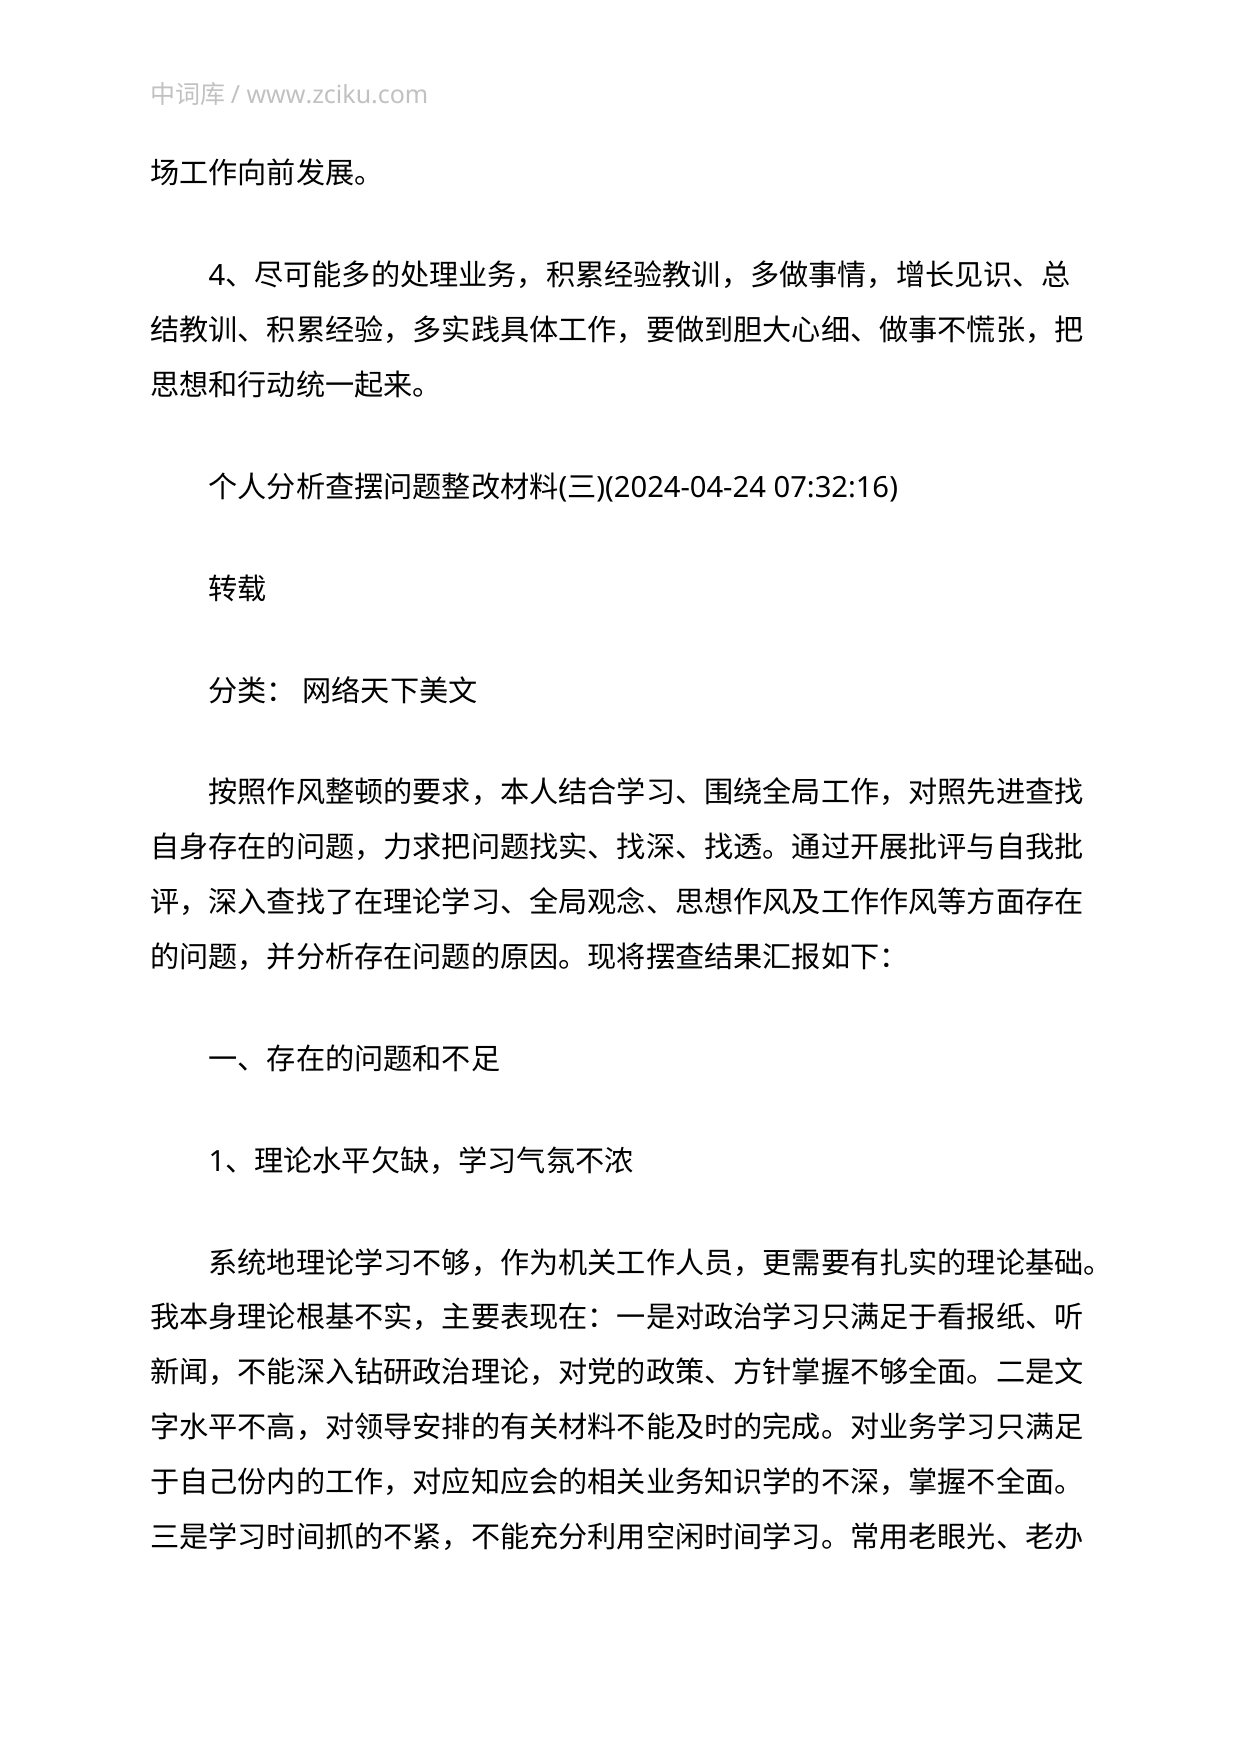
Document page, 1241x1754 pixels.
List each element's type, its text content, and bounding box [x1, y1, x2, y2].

text 4、尽可能多的处理业务，积累经验教训，多做事情，增长见识、总结教训、积累经验，多实践具体工作，要做到胆大心细、做事不慌张，把思想和行动统一起来。 [150, 252, 1090, 404]
text 一、存在的问题和不足 [150, 1035, 1090, 1078]
text 分类： 网络天下美文 [150, 667, 1090, 709]
text 1、理论水平欠缺，学习气氛不浓 [150, 1137, 1090, 1179]
text 按照作风整顿的要求，本人结合学习、围绕全局工作，对照先进查找自身存在的问题，力求把问题找实、找深、找透。通过开展批评与自我批评，深入查找了在理论学习、全局观念、思想作风及工作作风等方面存在的问题，并分析存在问题的原因。现将摆查结果汇报如下： [150, 769, 1090, 976]
text 个人分析查摆问题整改材料(三)(2024-04-24 07:32:16) [150, 463, 1090, 506]
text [150, 150, 1090, 192]
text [150, 1239, 1090, 1556]
text 转载 [150, 565, 1090, 608]
